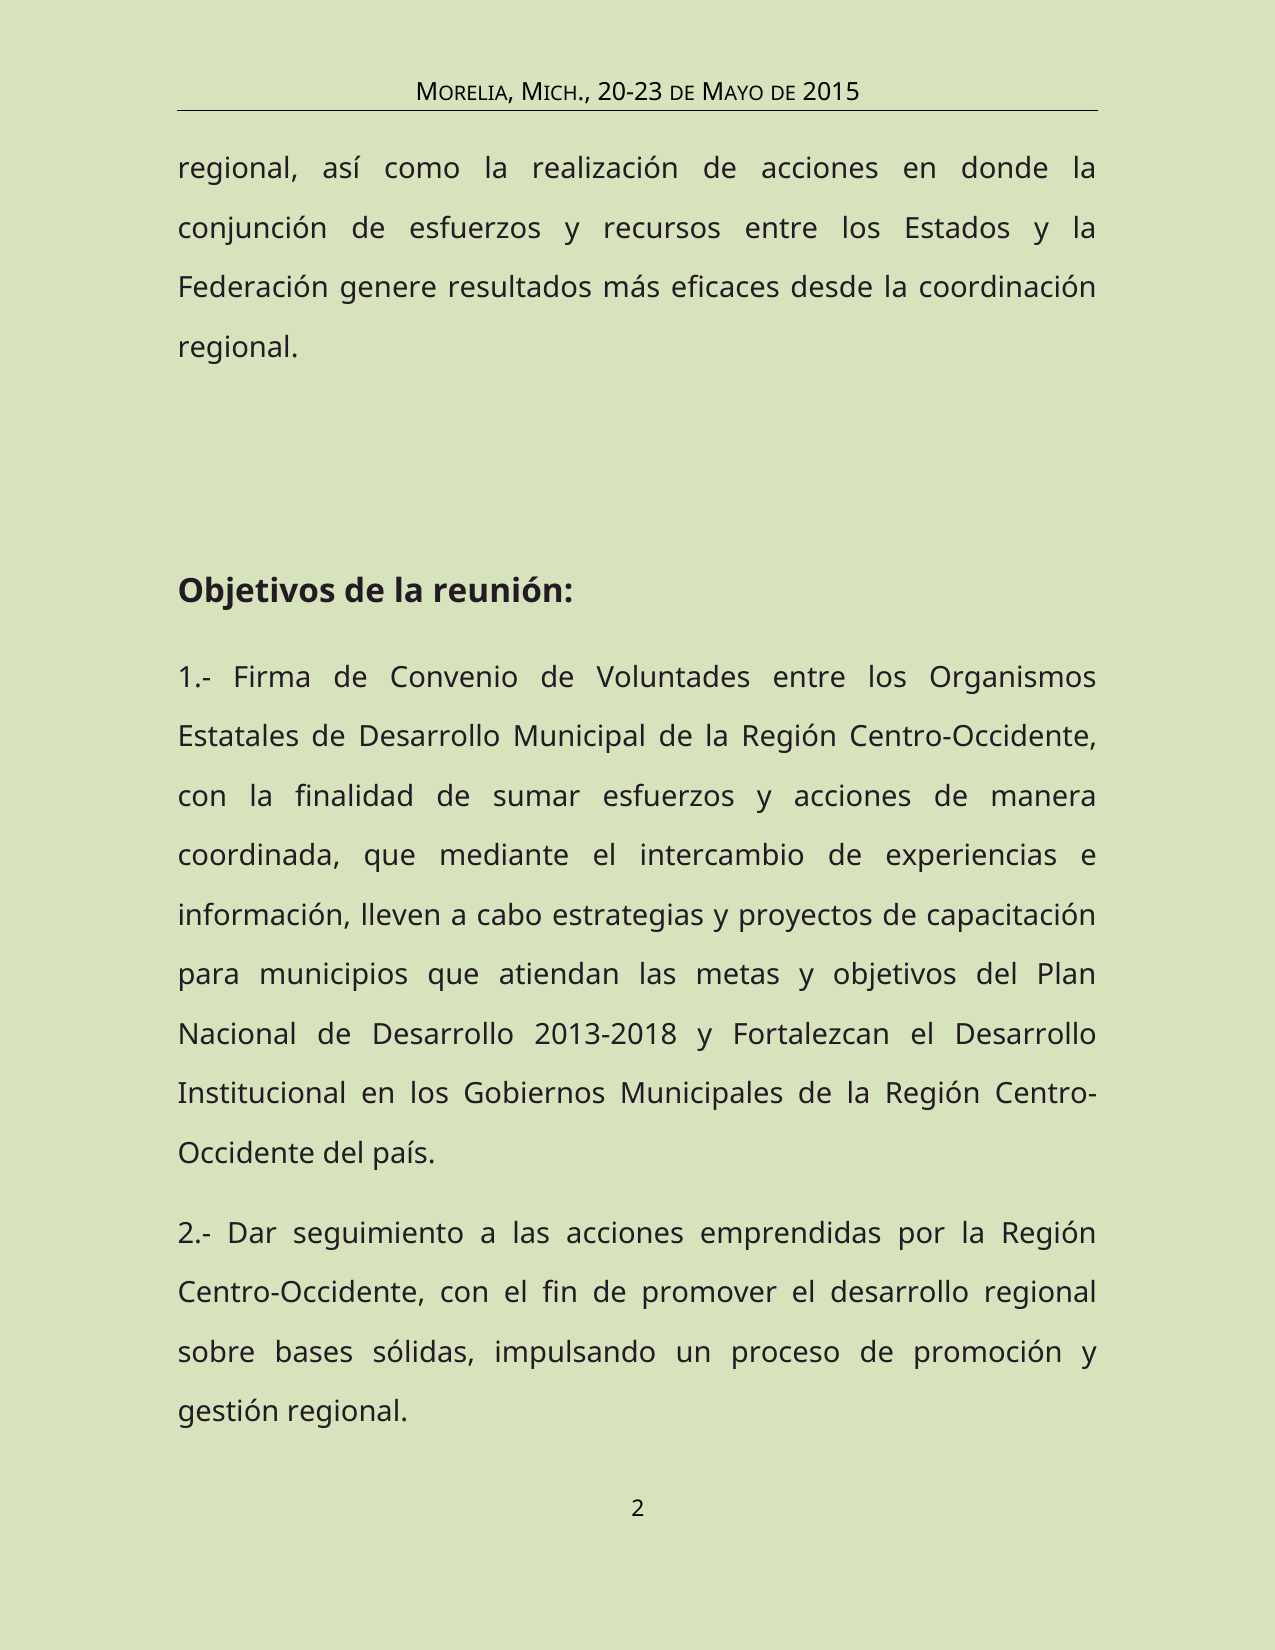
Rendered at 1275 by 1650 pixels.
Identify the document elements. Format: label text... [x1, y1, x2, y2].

text 1.- Firma de Convenio de Voluntades entre los Organismos Estatales de Desarrollo Municipal de la Región Centro-Occidente, con la finalidad de sumar esfuerzos y acciones de manera coordinada, que mediante el intercambio de experiencias e información, lleven a cabo estrategias y proyectos de capacitación para municipios que atiendan las metas y objetivos del Plan Nacional de Desarrollo 2013-2018 y Fortalezcan el Desarrollo Institucional en los Gobiernos Municipales de la Región Centro-Occidente del país. [177, 656, 1098, 1172]
text 2.- Dar seguimiento a las acciones emprendidas por la Región Centro-Occidente, con el fin de promover el desarrollo regional sobre bases sólidas, impulsando un proceso de promoción y gestión regional. [177, 1212, 1098, 1430]
text Objetivos de la reunión: [177, 567, 1098, 612]
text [177, 148, 1098, 366]
